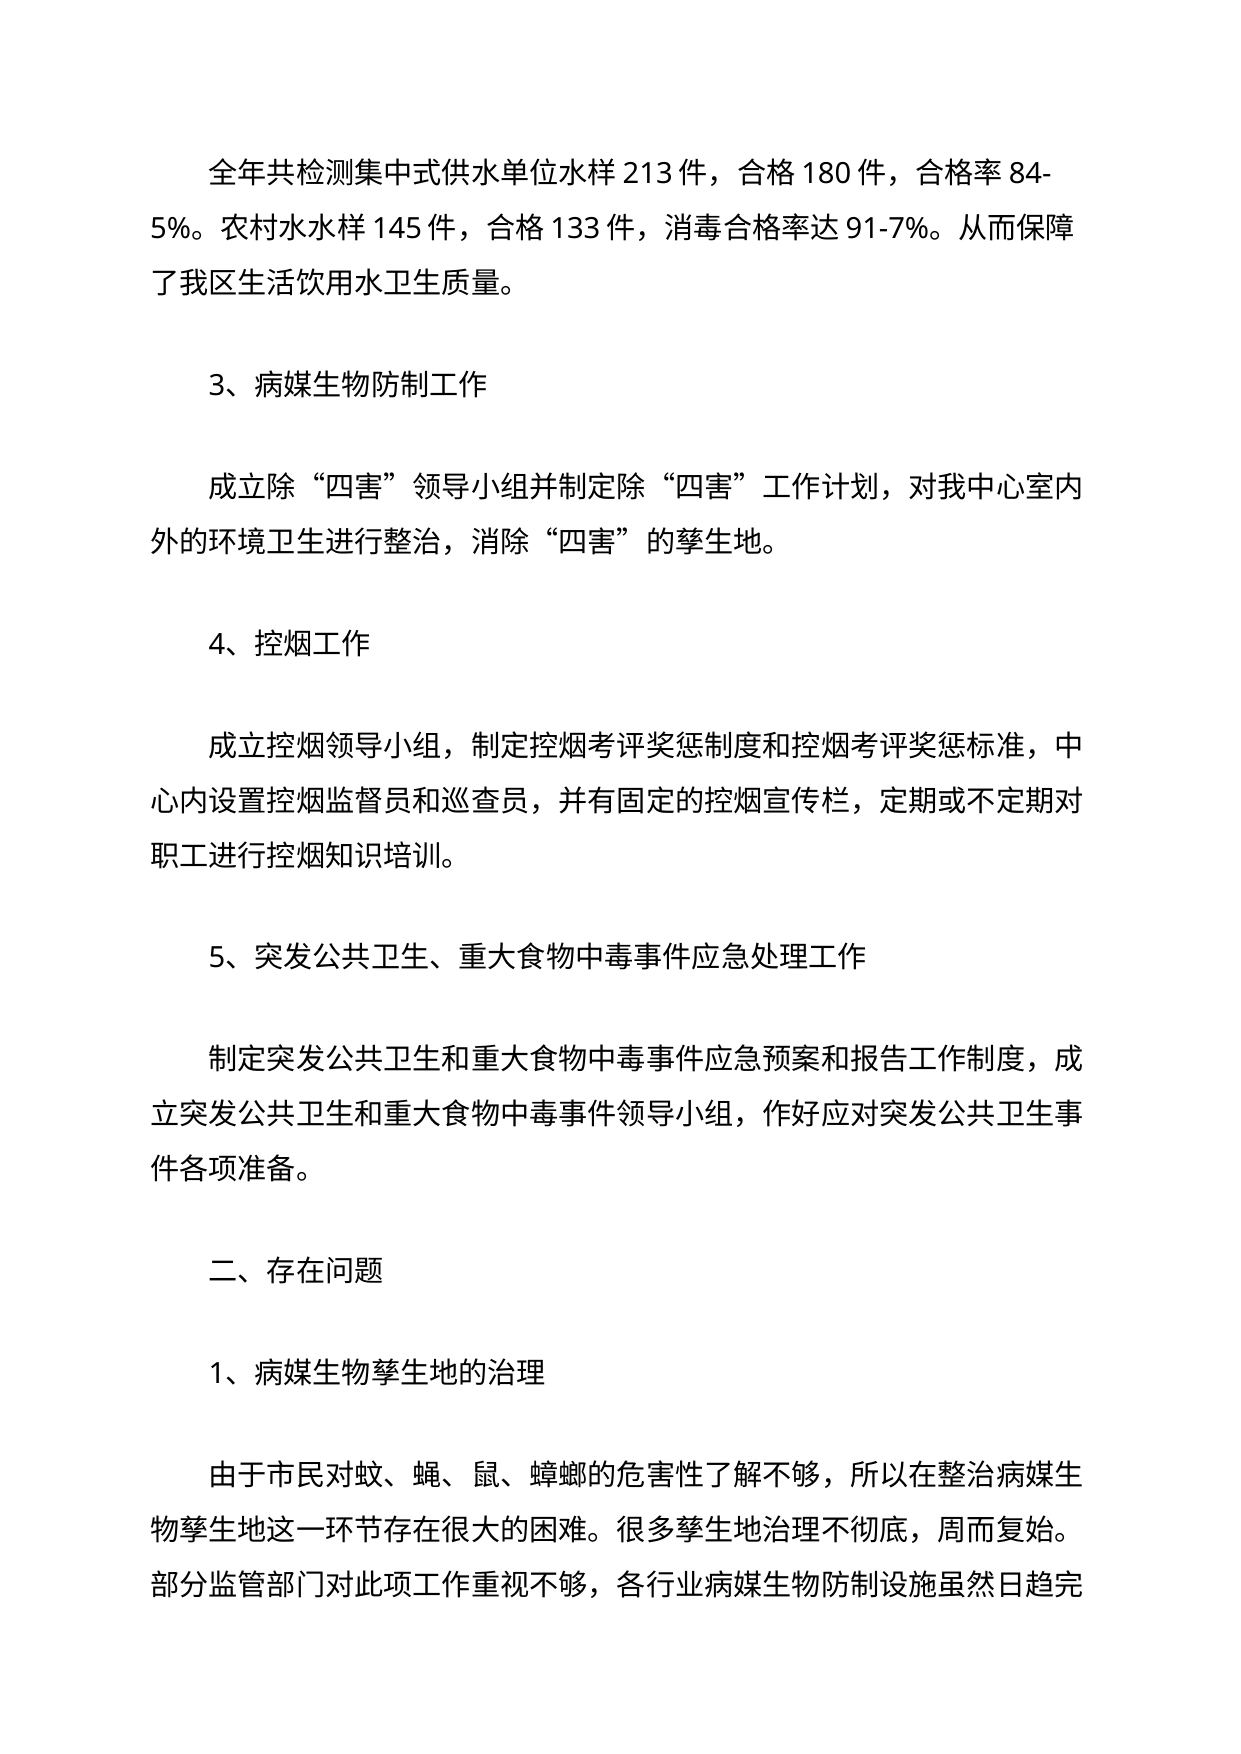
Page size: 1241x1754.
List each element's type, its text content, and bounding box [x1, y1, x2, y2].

text 成立除“四害”领导小组并制定除“四害”工作计划，对我中心室内外的环境卫生进行整治，消除“四害”的孳生地。 [150, 464, 1090, 561]
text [150, 1451, 1090, 1603]
text 成立控烟领导小组，制定控烟考评奖惩制度和控烟考评奖惩标准，中心内设置控烟监督员和巡查员，并有固定的控烟宣传栏，定期或不定期对职工进行控烟知识培训。 [150, 722, 1090, 874]
text 3、病媒生物防制工作 [150, 362, 1090, 404]
text 制定突发公共卫生和重大食物中毒事件应急预案和报告工作制度，成立突发公共卫生和重大食物中毒事件领导小组，作好应对突发公共卫生事件各项准备。 [150, 1036, 1090, 1188]
text 二、存在问题 [150, 1247, 1090, 1290]
text 4、控烟工作 [150, 620, 1090, 663]
text 1、病媒生物孳生地的治理 [150, 1349, 1090, 1392]
text 5、突发公共卫生、重大食物中毒事件应急处理工作 [150, 934, 1090, 976]
text 全年共检测集中式供水单位水样213件，合格180件，合格率84-5%。农村水水样145件，合格133件，消毒合格率达91-7%。从而保障了我区生活饮用水卫生质量。 [150, 150, 1090, 302]
